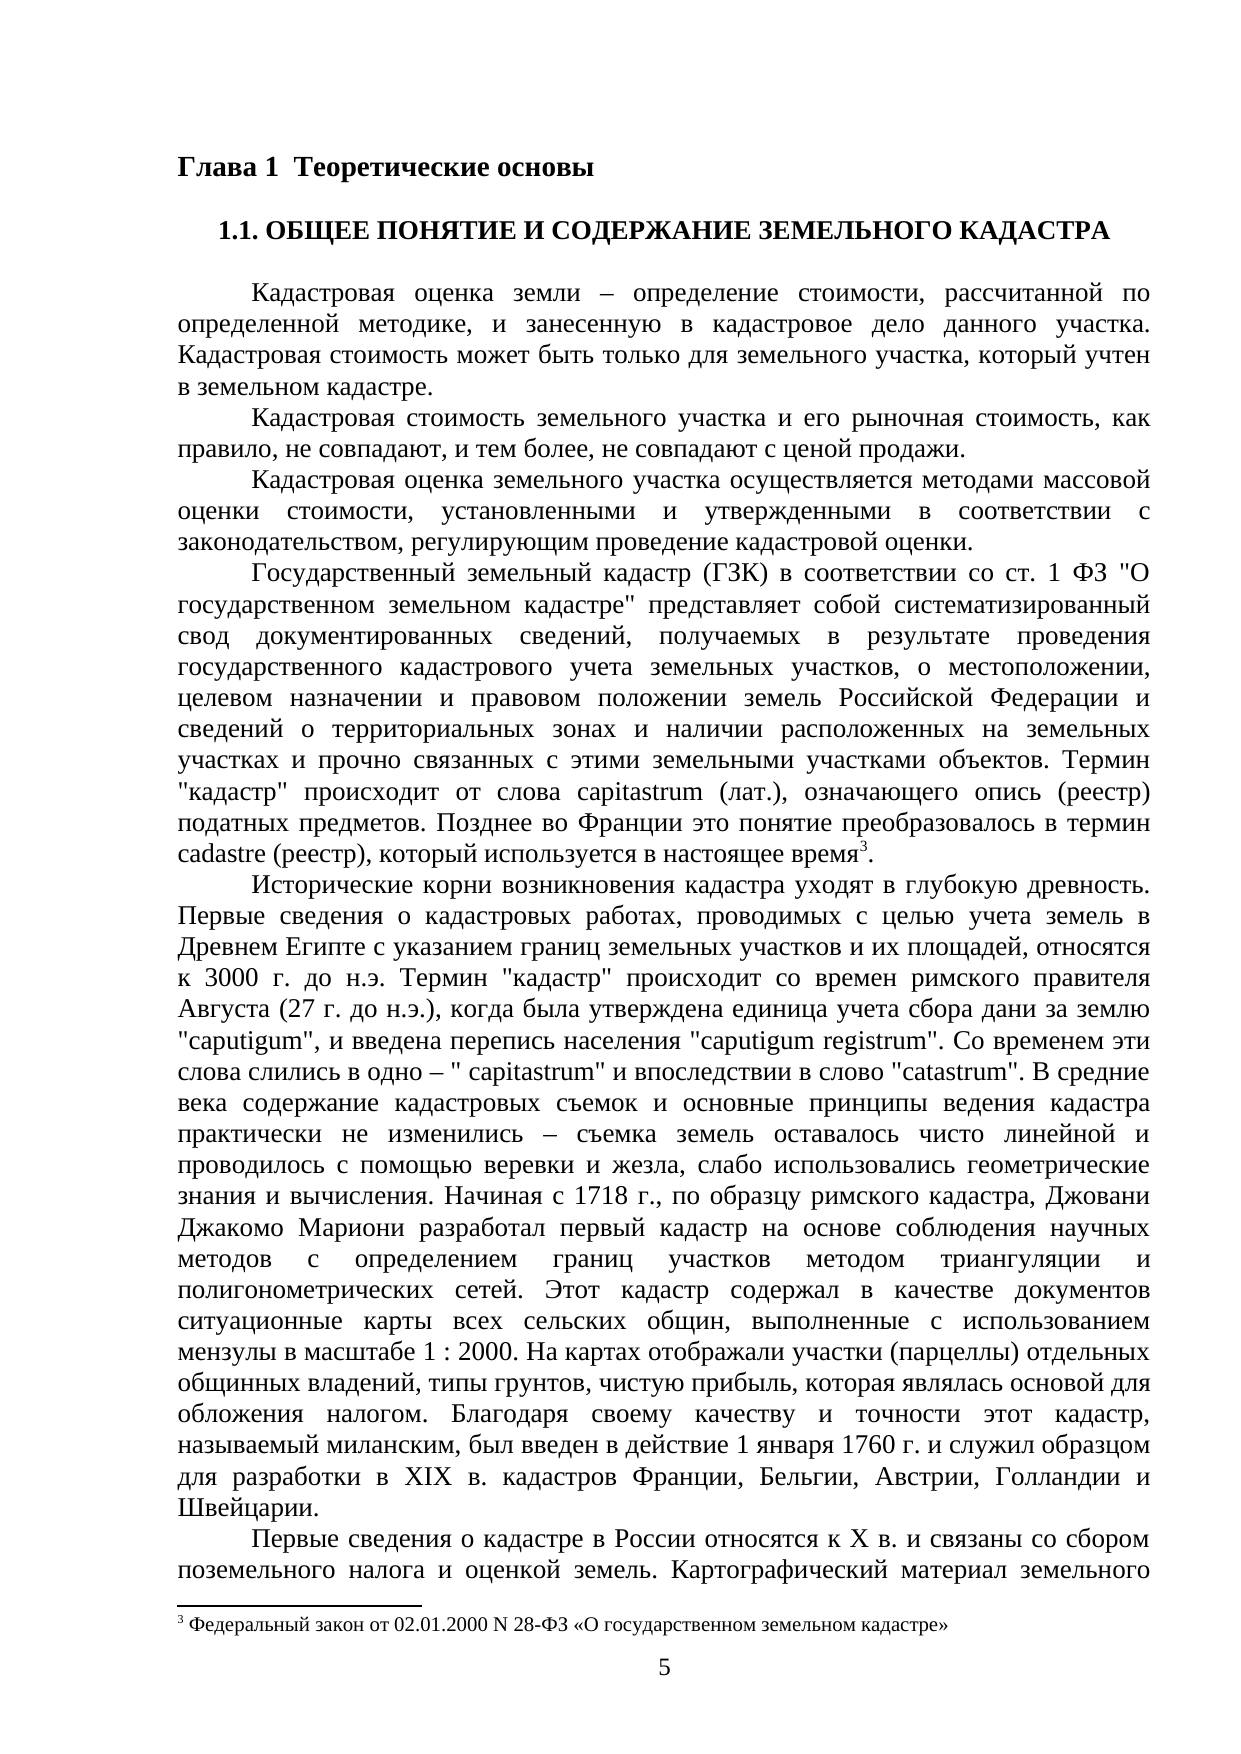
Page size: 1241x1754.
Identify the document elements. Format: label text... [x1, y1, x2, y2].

text Кадастровая оценка земли – определение стоимости, рассчитанной по определенной методике, и занесенную в кадастровое дело данного участка. Кадастровая стоимость может быть только для земельного участка, который учтен в земельном кадастре. [177, 276, 1152, 401]
text 1.1. ОБЩЕЕ ПОНЯТИЕ И СОДЕРЖАНИЕ ЗЕМЕЛЬНОГО КАДАСТРА [177, 214, 1152, 245]
text Кадастровая стоимость земельного участка и его рыночная стоимость, как правило, не совпадают, и тем более, не совпадают с ценой продажи. [177, 401, 1152, 463]
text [177, 1522, 1152, 1584]
text Кадастровая оценка земельного участка осуществляется методами массовой оценки стоимости, установленными и утвержденными в соответствии с законодательством, регулирующим проведение кадастровой оценки. [177, 463, 1152, 557]
text Исторические корни возникновения кадастра уходят в глубокую древность. Первые сведения о кадастровых работах, проводимых с целью учета земель в Древнем Египте с указанием границ земельных участков и их площадей, относятся к . до н.э. Термин "кадастр" происходит со времен римского правителя Августа (. до н.э.), когда была утверждена единица учета сбора дани за землю "caputigum", и введена перепись населения "caputigum registrum". Со временем эти слова слились в одно – " capitastrum" и впоследствии в слово "catastrum". В средние века содержание кадастровых съемок и основные принципы ведения кадастра практически не изменились – съемка земель оставалось чисто линейной и проводилось с помощью веревки и жезла, слабо использовались геометрические знания и вычисления. Начиная с ., по образцу римского кадастра, Джовани Джакомо Мариони разработал первый кадастр на основе соблюдения научных методов с определением границ участков методом триангуляции и полигонометрических сетей. Этот кадастр содержал в качестве документов ситуационные карты всех сельских общин, выполненные с использованием мензулы в масштабе 1 : 2000. На картах отображали участки (парцеллы) отдельных общинных владений, типы грунтов, чистую прибыль, которая являлась основой для обложения налогом. Благодаря своему качеству и точности этот кадастр, называемый миланским, был введен в действие 1 января . и служил образцом для разработки в XIX в. кадастров Франции, Бельгии, Австрии, Голландии и Швейцарии. [177, 868, 1152, 1522]
text Глава 1 Теоретические основы [177, 149, 1152, 183]
text Государственный земельный кадастр (ГЗК) в соответствии со ст. 1 ФЗ "О государственном земельном кадастре" представляет собой систематизированный свод документированных сведений, получаемых в результате проведения государственного кадастрового учета земельных участков, о местоположении, целевом назначении и правовом положении земель Российской Федерации и сведений о территориальных зонах и наличии расположенных на земельных участках и прочно связанных с этими земельными участками объектов. Термин "кадастр" происходит от слова capitastrum (лат.), означающего опись (реестр) податных предметов. Позднее во Франции это понятие преобразовалось в термин cadastre (реестр), который используется в настоящее время. [177, 557, 1152, 868]
